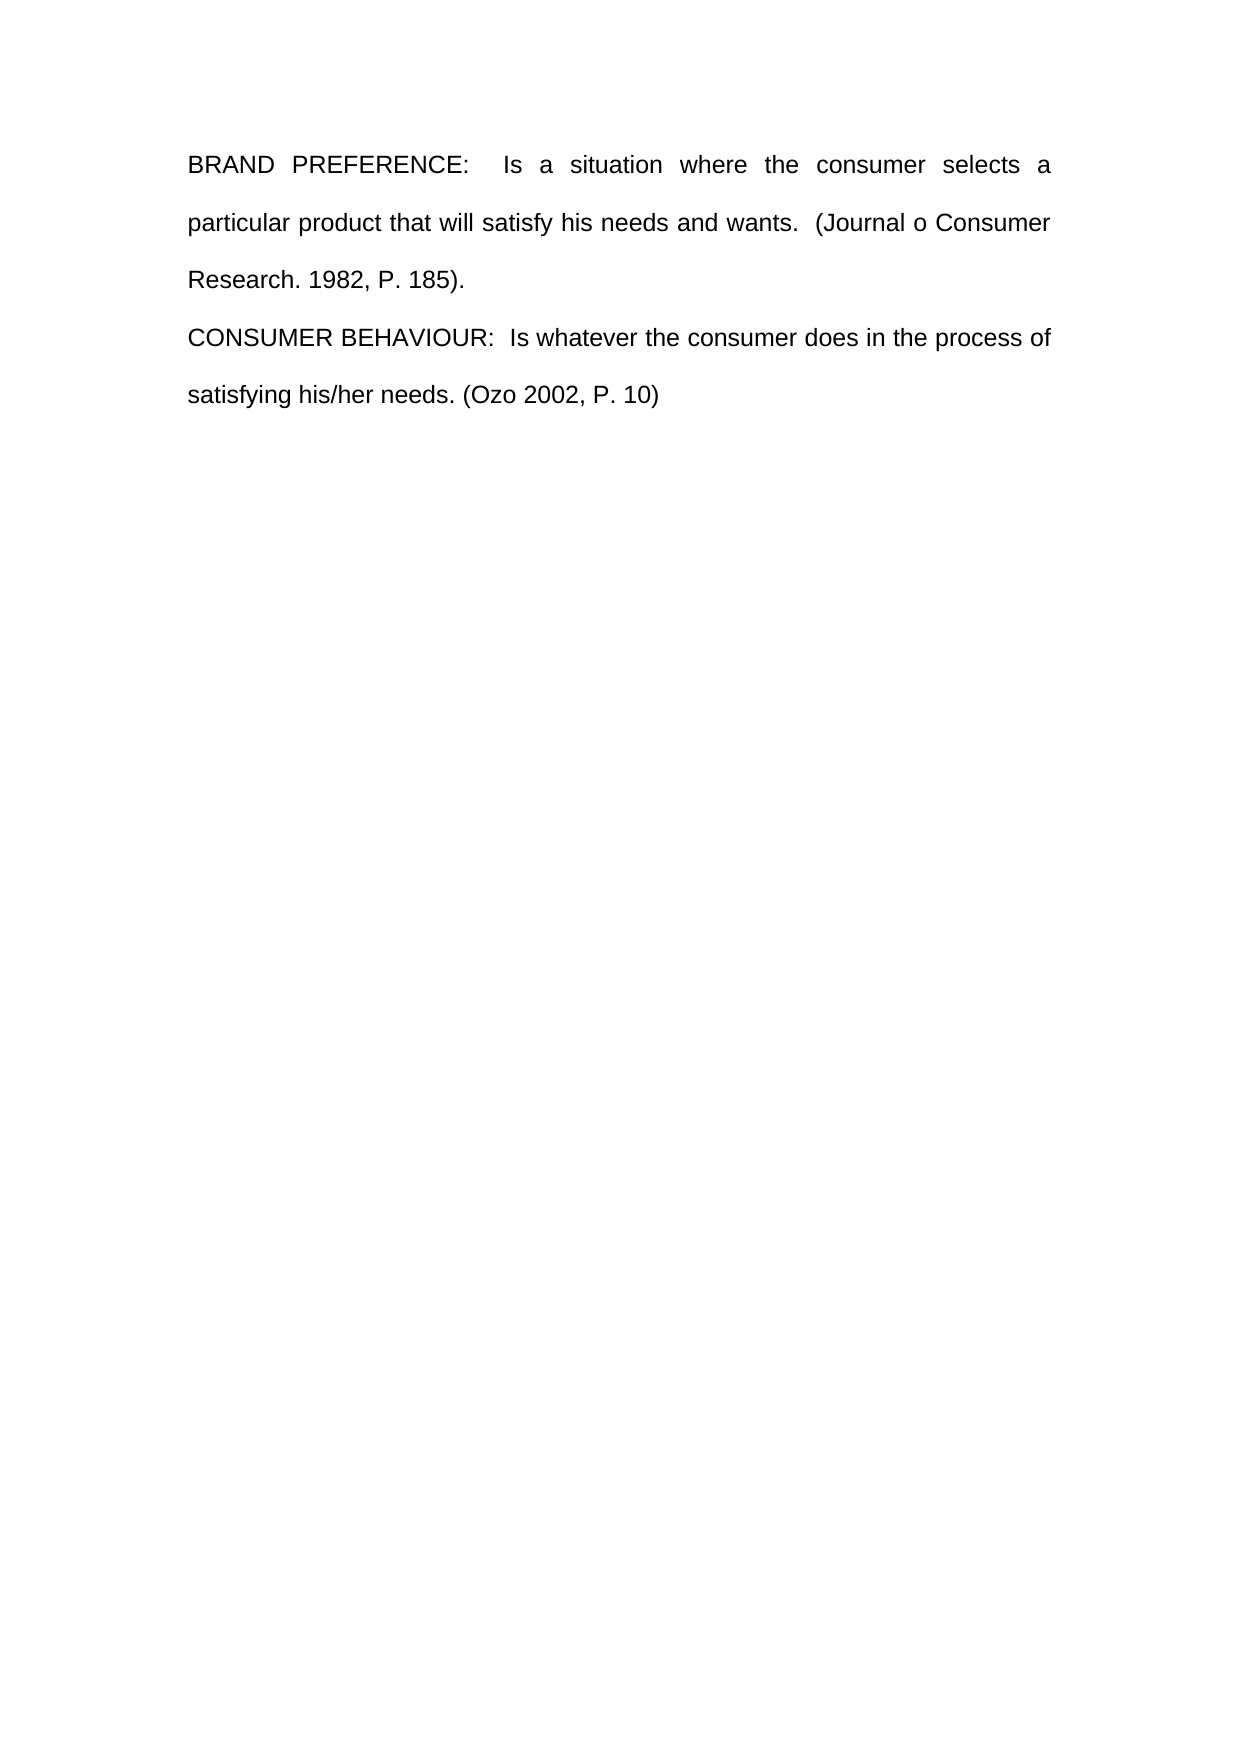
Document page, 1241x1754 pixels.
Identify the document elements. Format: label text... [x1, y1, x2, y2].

text BRAND PREFERENCE: Is a situation where the consumer selects a particular product that will satisfy his needs and wants. (Journal o Consumer Research. 1982, P. 185). [187, 150, 1053, 294]
text CONSUMER BEHAVIOUR: Is whatever the consumer does in the process of satisfying his/her needs. (Ozo 2002, P. 10) [187, 322, 1053, 409]
